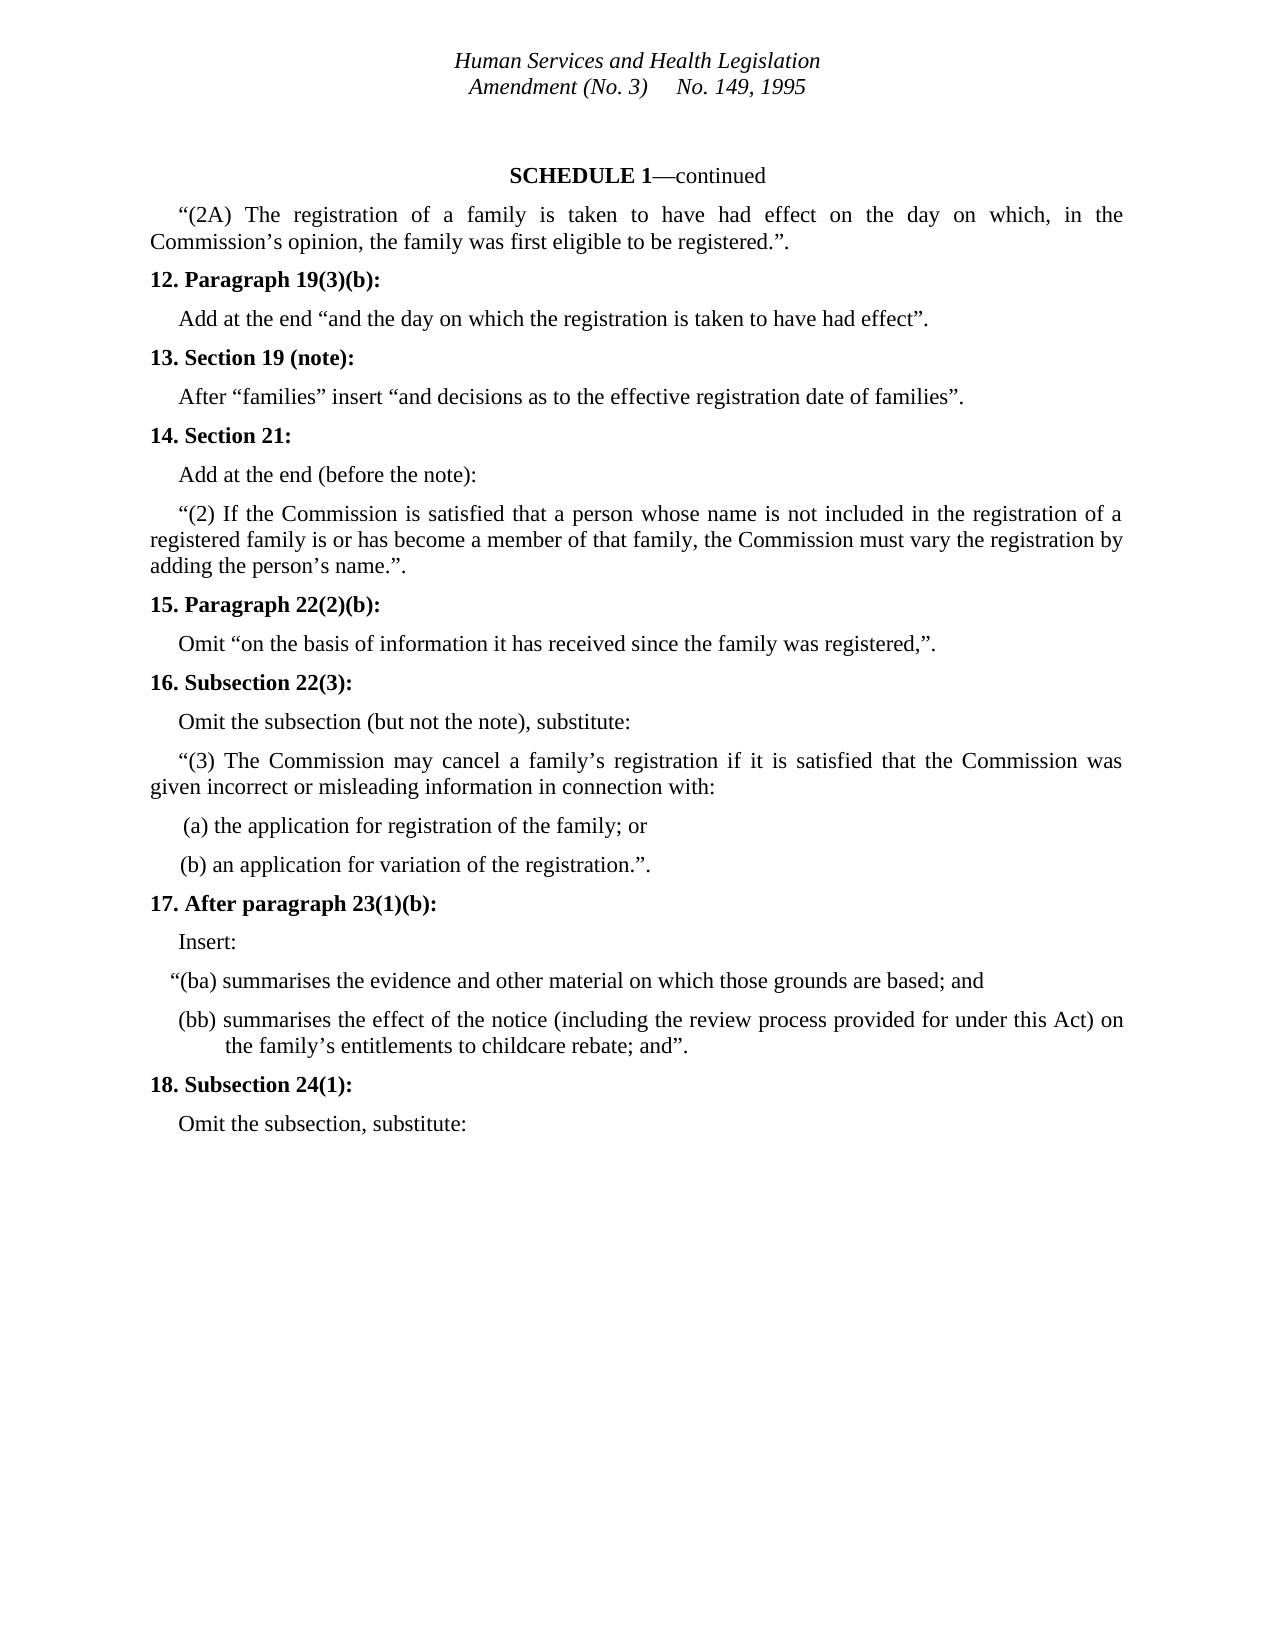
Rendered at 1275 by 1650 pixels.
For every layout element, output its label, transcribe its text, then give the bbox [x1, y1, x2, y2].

text 12. Paragraph 19(3)(b): [150, 267, 1125, 293]
text (a) the application for registration of the family; or [150, 812, 1125, 838]
text Omit the subsection, substitute: [150, 1110, 1125, 1137]
text 15. Paragraph 22(2)(b): [150, 591, 1125, 618]
text “(3) The Commission may cancel a family’s registration if it is satisfied that the Commission was given incorrect or misleading information in connection with: [150, 747, 1125, 799]
text (bb) summarises the effect of the notice (including the review process provided for under this Act) on the family’s entitlements to childcare rebate; and”. [178, 1006, 1125, 1059]
text “(2) If the Commission is satisfied that a person whose name is not included in the registration of a registered family is or has become a member of that family, the Commission must vary the registration by adding the person’s name.”. [150, 500, 1125, 579]
text Insert: [150, 928, 1125, 955]
text Omit the subsection (but not the note), substitute: [150, 708, 1125, 734]
text “(2A) The registration of a family is taken to have had effect on the day on which, in the Commission’s opinion, the family was first eligible to be registered.”. [150, 201, 1125, 254]
text Add at the end “and the day on which the registration is taken to have had effect”. [150, 305, 1125, 332]
text Add at the end (before the note): [150, 461, 1125, 487]
text Omit “on the basis of information it has received since the family was registered,”. [150, 630, 1125, 656]
text 16. Subsection 22(3): [150, 669, 1125, 695]
text 18. Subsection 24(1): [150, 1071, 1125, 1098]
text (b) an application for variation of the registration.”. [150, 851, 1125, 877]
text “(ba) summarises the evidence and other material on which those grounds are based; and [150, 967, 1125, 994]
text After “families” insert “and decisions as to the effective registration date of families”. [150, 383, 1125, 409]
text SCHEDULE 1—continued [150, 162, 1125, 189]
text 14. Section 21: [150, 422, 1125, 448]
text 17. After paragraph 23(1)(b): [150, 889, 1125, 916]
text 13. Section 19 (note): [150, 344, 1125, 371]
